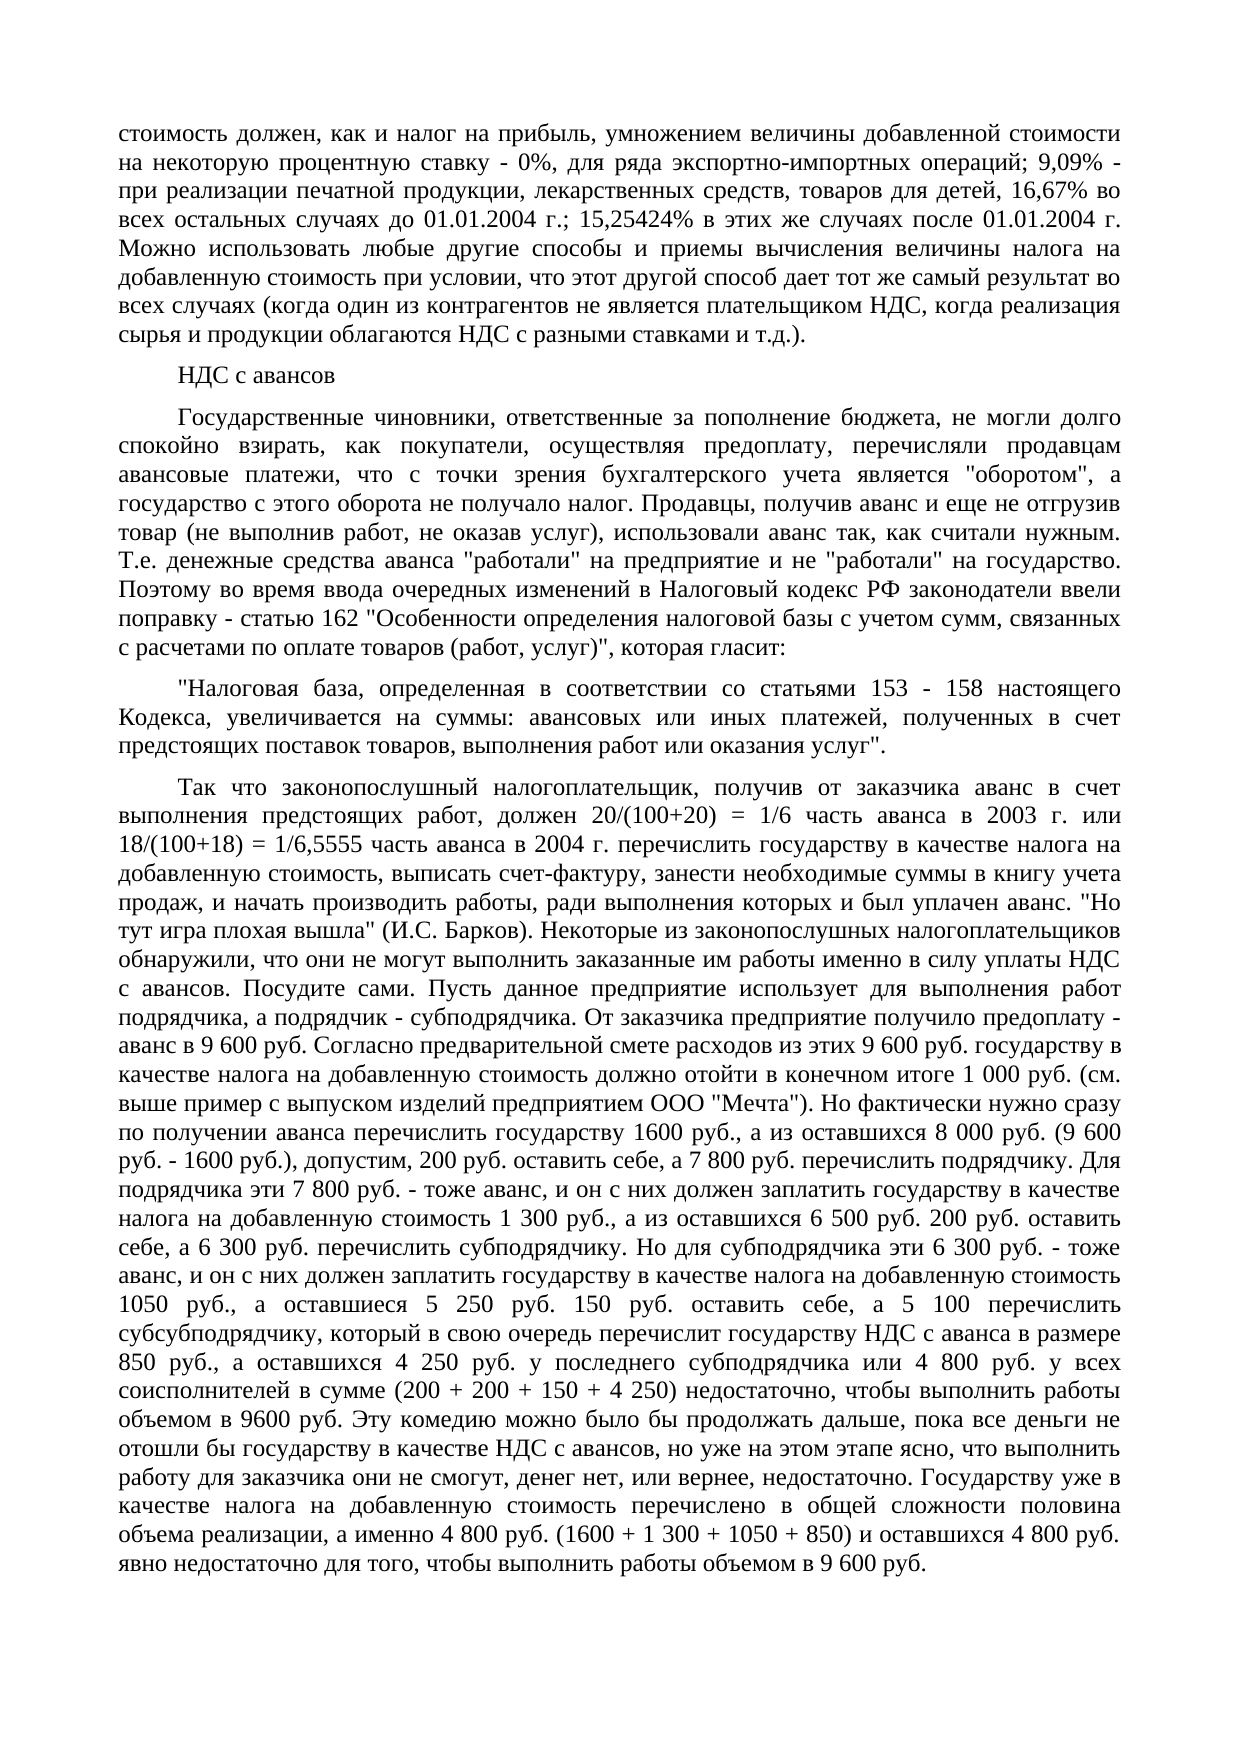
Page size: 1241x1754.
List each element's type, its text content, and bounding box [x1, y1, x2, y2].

text Государственные чиновники, ответственные за пополнение бюджета, не могли долго спокойно взирать, как покупатели, осуществляя предоплату, перечисляли продавцам авансовые платежи, что с точки зрения бухгалтерского учета является "оборотом", а государство с этого оборота не получало налог. Продавцы, получив аванс и еще не отгрузив товар (не выполнив работ, не оказав услуг), использовали аванс так, как считали нужным. Т.е. денежные средства аванса "работали" на предприятие и не "работали" на государство. Поэтому во время ввода очередных изменений в Налоговый кодекс РФ законодатели ввели поправку - статью 162 "Особенности определения налоговой базы с учетом сумм, связанных с расчетами по оплате товаров (работ, услуг)", которая гласит: [118, 402, 1122, 661]
text Так что законопослушный налогоплательщик, получив от заказчика аванс в счет выполнения предстоящих работ, должен 20/(100+20) = 1/6 часть аванса в 2003 г. или 18/(100+18) = 1/6,5555 часть аванса в 2004 г. перечислить государству в качестве налога на добавленную стоимость, выписать счет-фактуру, занести необходимые суммы в книгу учета продаж, и начать производить работы, ради выполнения которых и был уплачен аванс. "Но тут игра плохая вышла" (И.С. Барков). Некоторые из законопослушных налогоплательщиков обнаружили, что они не могут выполнить заказанные им работы именно в силу уплаты НДС с авансов. Посудите сами. Пусть данное предприятие использует для выполнения работ подрядчика, а подрядчик - субподрядчика. От заказчика предприятие получило предоплату - аванс в 9 600 руб. Согласно предварительной смете расходов из этих 9 600 руб. государству в качестве налога на добавленную стоимость должно отойти в конечном итоге 1 000 руб. (см. выше пример с выпуском изделий предприятием ООО "Мечта"). Но фактически нужно сразу по получении аванса перечислить государству 1600 руб., а из оставшихся 8 000 руб. (9 600 руб. - 1600 руб.), допустим, 200 руб. оставить себе, а 7 800 руб. перечислить подрядчику. Для подрядчика эти 7 800 руб. - тоже аванс, и он с них должен заплатить государству в качестве налога на добавленную стоимость 1 300 руб., а из оставшихся 6 500 руб. 200 руб. оставить себе, а 6 300 руб. перечислить субподрядчику. Но для субподрядчика эти 6 300 руб. - тоже аванс, и он с них должен заплатить государству в качестве налога на добавленную стоимость 1050 руб., а оставшиеся 5 250 руб. 150 руб. оставить себе, а 5 100 перечислить субсубподрядчику, который в свою очередь перечислит государству НДС с аванса в размере 850 руб., а оставшихся 4 250 руб. у последнего субподрядчика или 4 800 руб. у всех соисполнителей в сумме (200 + 200 + 150 + 4 250) недостаточно, чтобы выполнить работы объемом в 9600 руб. Эту комедию можно было бы продолжать дальше, пока все деньги не отошли бы государству в качестве НДС с авансов, но уже на этом этапе ясно, что выполнить работу для заказчика они не смогут, денег нет, или вернее, недостаточно. Государству уже в качестве налога на добавленную стоимость перечислено в общей сложности половина объема реализации, а именно 4 800 руб. (1600 + 1 300 + 1050 + 850) и оставшихся 4 800 руб. явно недостаточно для того, чтобы выполнить работы объемом в 9 600 руб. [118, 772, 1122, 1577]
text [118, 118, 1122, 348]
text "Налоговая база, определенная в соответствии со статьями 153 - 158 настоящего Кодекса, увеличивается на суммы: авансовых или иных платежей, полученных в счет предстоящих поставок товаров, выполнения работ или оказания услуг". [118, 673, 1122, 759]
text НДС с авансов [118, 361, 1122, 389]
